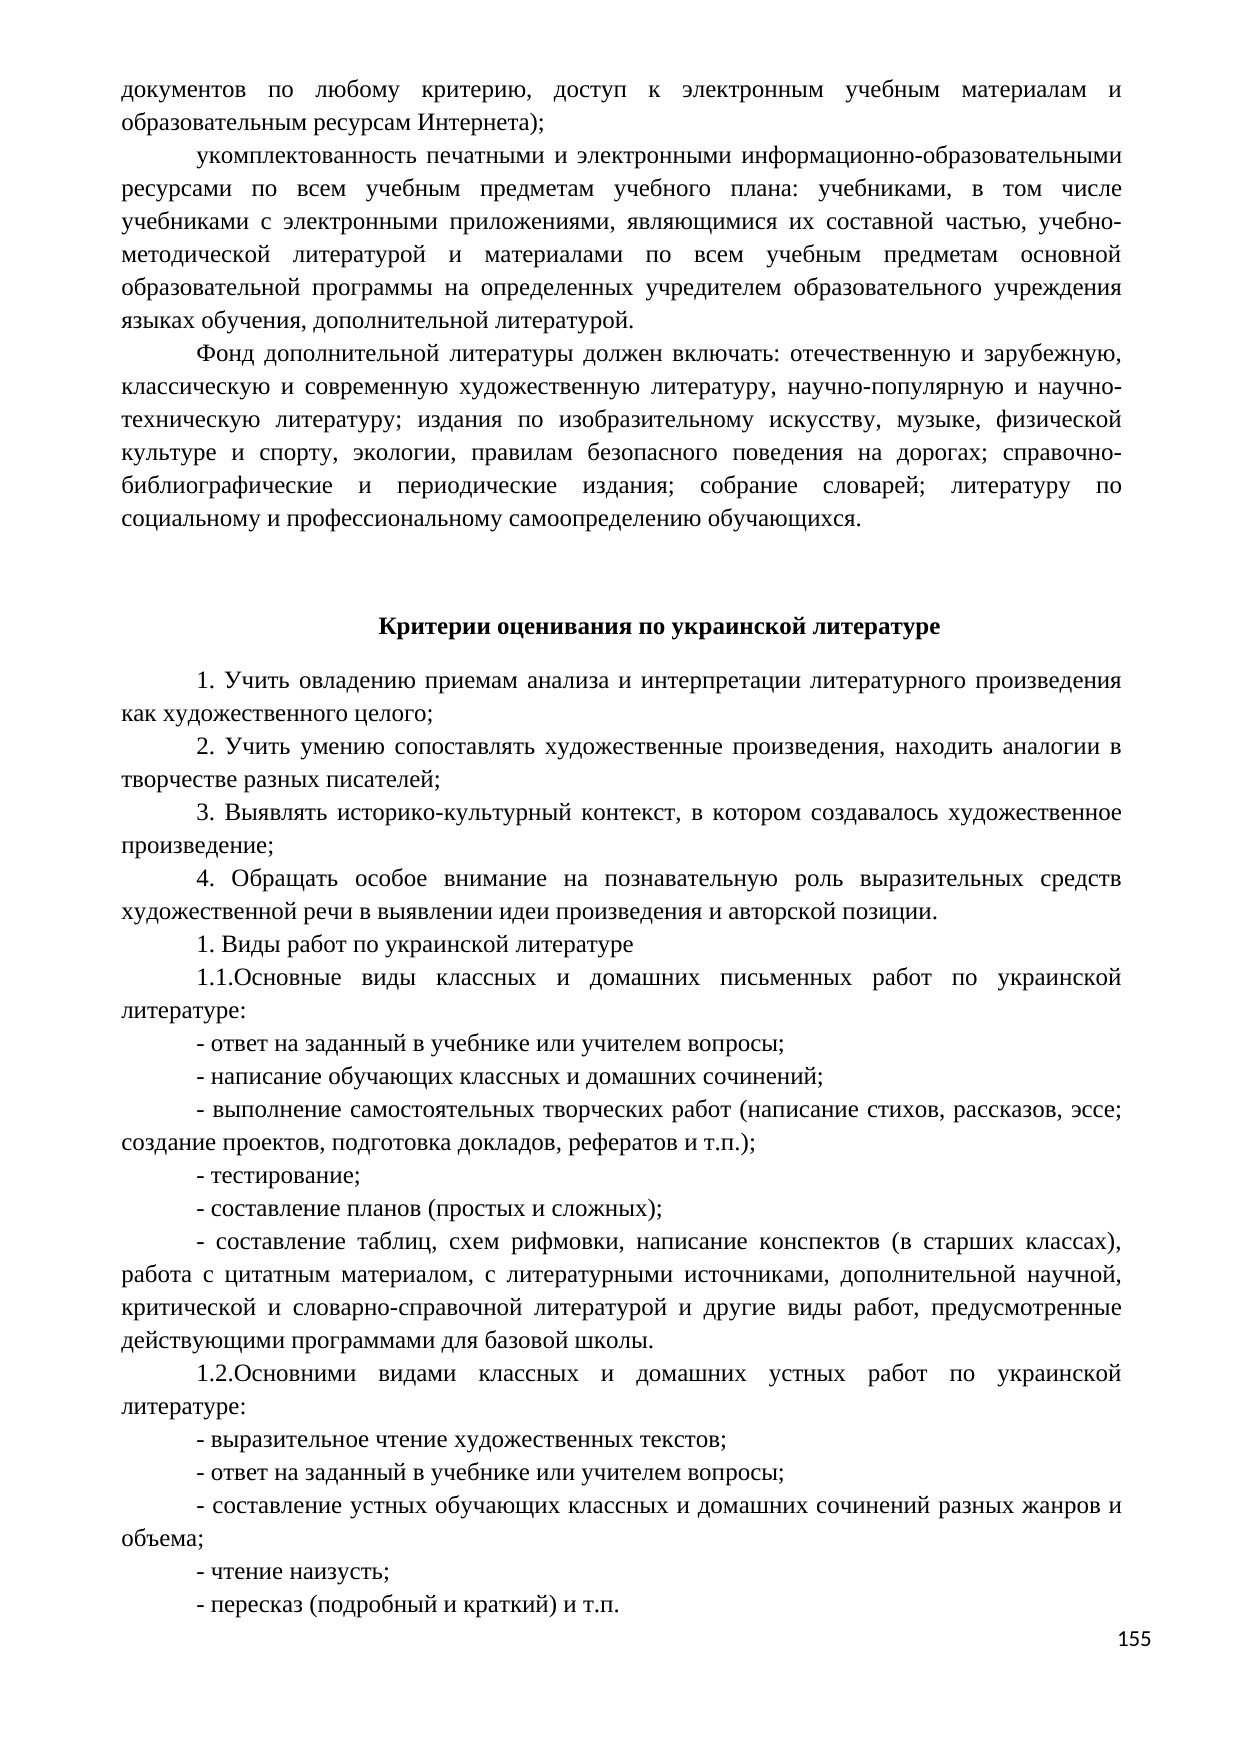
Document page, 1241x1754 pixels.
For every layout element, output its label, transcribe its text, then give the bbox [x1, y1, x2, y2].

text - составление таблиц, схем рифмовки, написание конспектов (в старших классах), работа с цитатным материалом, с литературными источниками, дополнительной научной, критической и словарно-справочной литературой и другие виды работ, предусмотренные действующими программами для базовой школы. [121, 1226, 1123, 1354]
text - ответ на заданный в учебнике или учителем вопросы; [121, 1457, 1123, 1486]
text - составление устных обучающих классных и домашних сочинений разных жанров и объема; [121, 1490, 1123, 1552]
text 3. Выявлять историко-культурный контекст, в котором создавалось художественное произведение; [121, 797, 1123, 858]
text 1.1.Основные виды классных и домашних письменных работ по украинской литературе: [121, 962, 1123, 1024]
text - составление планов (простых и сложных); [121, 1193, 1123, 1222]
text Критерии оценивания по украинской литературе [121, 611, 1123, 639]
text укомплектованность печатными и электронными информационно-образовательными ресурсами по всем учебным предметам учебного плана: учебниками, в том числе учебниками с электронными приложениями, являющимися их составной частью, учебно-методической литературой и материалами по всем учебным предметам основной образовательной программы на определенных учредителем образовательного учреждения языках обучения, дополнительной литературой. [121, 140, 1123, 334]
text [121, 74, 1123, 136]
text - выполнение самостоятельных творческих работ (написание стихов, рассказов, эссе; создание проектов, подготовка докладов, рефератов и т.п.); [121, 1094, 1123, 1156]
text 4. Обращать особое внимание на познавательную роль выразительных средств художественной речи в выявлении идеи произведения и авторской позиции. [121, 863, 1123, 924]
text 2. Учить умению сопоставлять художественные произведения, находить аналогии в творчестве разных писателей; [121, 731, 1123, 792]
text - написание обучающих классных и домашних сочинений; [121, 1061, 1123, 1090]
text - ответ на заданный в учебнике или учителем вопросы; [121, 1028, 1123, 1057]
text 1. Учить овладению приемам анализа и интерпретации литературного произведения как художественного целого; [121, 665, 1123, 726]
text Фонд дополнительной литературы должен включать: отечественную и зарубежную, классическую и современную художественную литературу, научно-популярную и научно-техническую литературу; издания по изобразительному искусству, музыке, физической культуре и спорту, экологии, правилам безопасного поведения на дорогах; справочно-библиографические и периодические издания; собрание словарей; литературу по социальному и профессиональному самоопределению обучающихся. [121, 338, 1123, 532]
text 1. Виды работ по украинской литературе [121, 929, 1123, 958]
text - пересказ (подробный и краткий) и т.п. [121, 1589, 1123, 1618]
text 1.2.Основними видами классных и домашних устных работ по украинской литературе: [121, 1358, 1123, 1420]
text - чтение наизусть; [121, 1556, 1123, 1585]
text - тестирование; [121, 1160, 1123, 1189]
text - выразительное чтение художественных текстов; [121, 1424, 1123, 1453]
